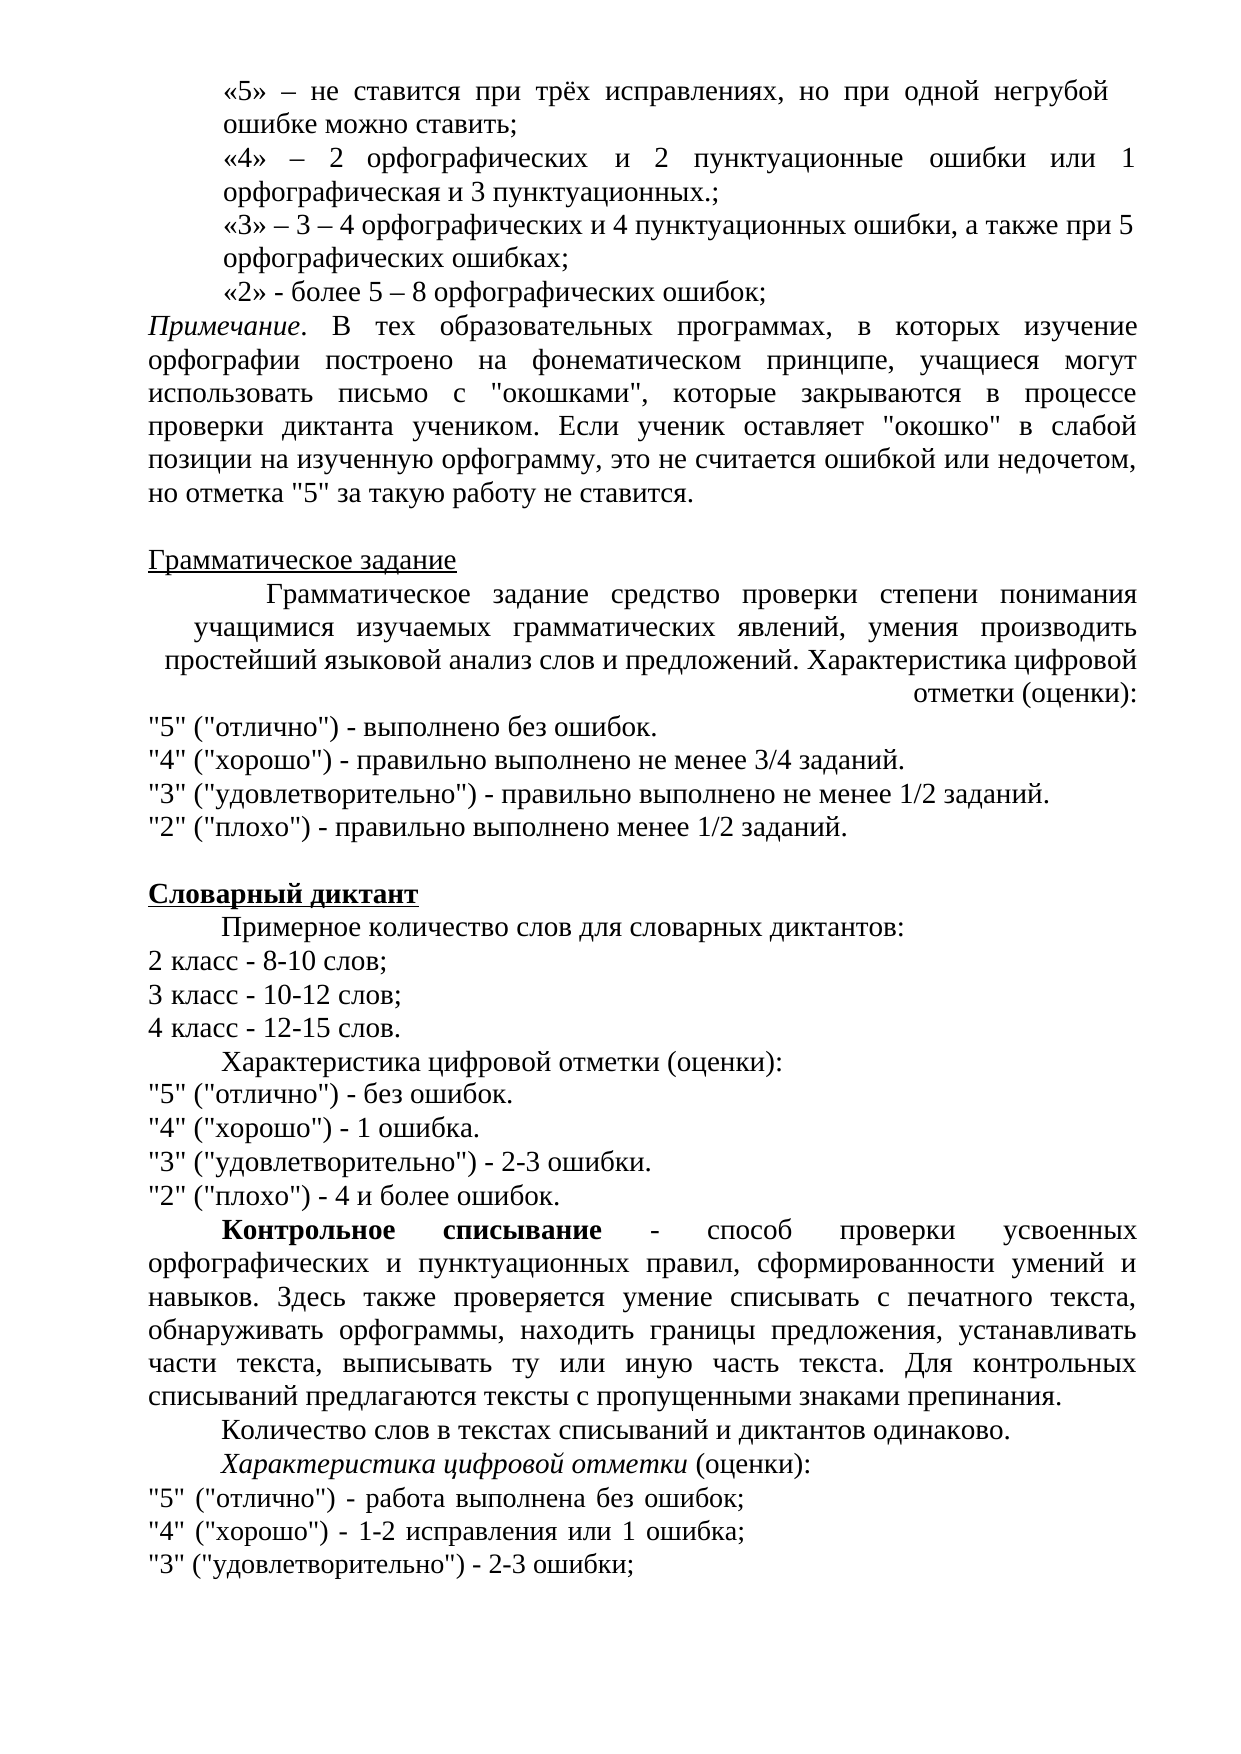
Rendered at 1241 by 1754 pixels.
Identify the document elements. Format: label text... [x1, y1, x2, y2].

list класс - 10-12 слов; [148, 977, 1137, 1010]
text "5" ("отлично") - работа выполнена без ошибок; "4" ("хорошо") - 1-2 исправления или 1 ошибка; "3" ("удовлетворительно") - 2-3 ошибки; [148, 1481, 746, 1580]
text Количество слов в текстах списываний и диктантов одинаково. [221, 1412, 1137, 1446]
text "4" ("хорошо") - 1 ошибка. [148, 1111, 1137, 1144]
text "3" ("удовлетворительно") - 2-3 ошибки. [148, 1144, 1137, 1178]
text "5" ("отлично") - без ошибок. [148, 1077, 1137, 1111]
text Словарный диктант [148, 877, 1137, 910]
text "4" ("хорошо") - правильно выполнено не менее 3/4 заданий. [148, 742, 1137, 776]
text Характеристика цифровой отметки (оценки): [221, 1446, 1137, 1479]
text "2" ("плохо") - правильно выполнено менее 1/2 заданий. [148, 809, 1137, 843]
list класс - 8-10 слов; [148, 943, 1137, 977]
text «3» – 3 – 4 орфографических и 4 пунктуационных ошибки, а также при 5 [223, 207, 1137, 241]
text Примечание. В тех образовательных программах, в которых изучение орфографии построено на фонематическом принципе, учащиеся могут использовать письмо с "окошками", которые закрываются в процессе проверки диктанта учеником. Если ученик оставляет "окошко" в слабой позиции на изученную орфограмму, это не считается ошибкой или недочетом, но отметка "5" за такую работу не ставится. [148, 309, 1137, 508]
text Характеристика цифровой отметки (оценки): [221, 1044, 1137, 1077]
list класс - 12-15 слов. [148, 1010, 1137, 1044]
text орфографических ошибках; [223, 241, 1137, 274]
text ошибке можно ставить; [223, 107, 1137, 140]
text орфографическая и 3 пунктуационных.; [223, 174, 1137, 207]
text "2" ("плохо") - 4 и более ошибок. [148, 1178, 1137, 1211]
text "3" ("удовлетворительно") - правильно выполнено не менее 1/2 заданий. [148, 776, 1137, 809]
text Примерное количество слов для словарных диктантов: [221, 910, 1137, 943]
text Грамматическое задание средство проверки степени понимания учащимися изучаемых грамматических явлений, умения производить простейший языковой анализ слов и предложений. Характеристика цифровой отметки (оценки): [148, 577, 1137, 709]
text «2» - более 5 – 8 орфографических ошибок; [223, 274, 1137, 307]
text "5" ("отлично") - выполнено без ошибок. [148, 709, 1137, 742]
text Контрольное списывание - способ проверки усвоенных орфографических и пунктуационных правил, сформированности умений и навыков. Здесь также проверяется умение списывать с печатного текста, обнаруживать орфограммы, находить границы предложения, устанавливать части текста, выписывать ту или иную часть текста. Для контрольных списываний предлагаются тексты с пропущенными знаками препинания. [148, 1213, 1137, 1412]
text «4» – 2 орфографических и 2 пунктуационные ошибки или 1 [223, 140, 1137, 174]
text Грамматическое задание [148, 542, 1137, 576]
text «5» – не ставится при трёх исправлениях, но при одной негрубой [223, 73, 1137, 106]
